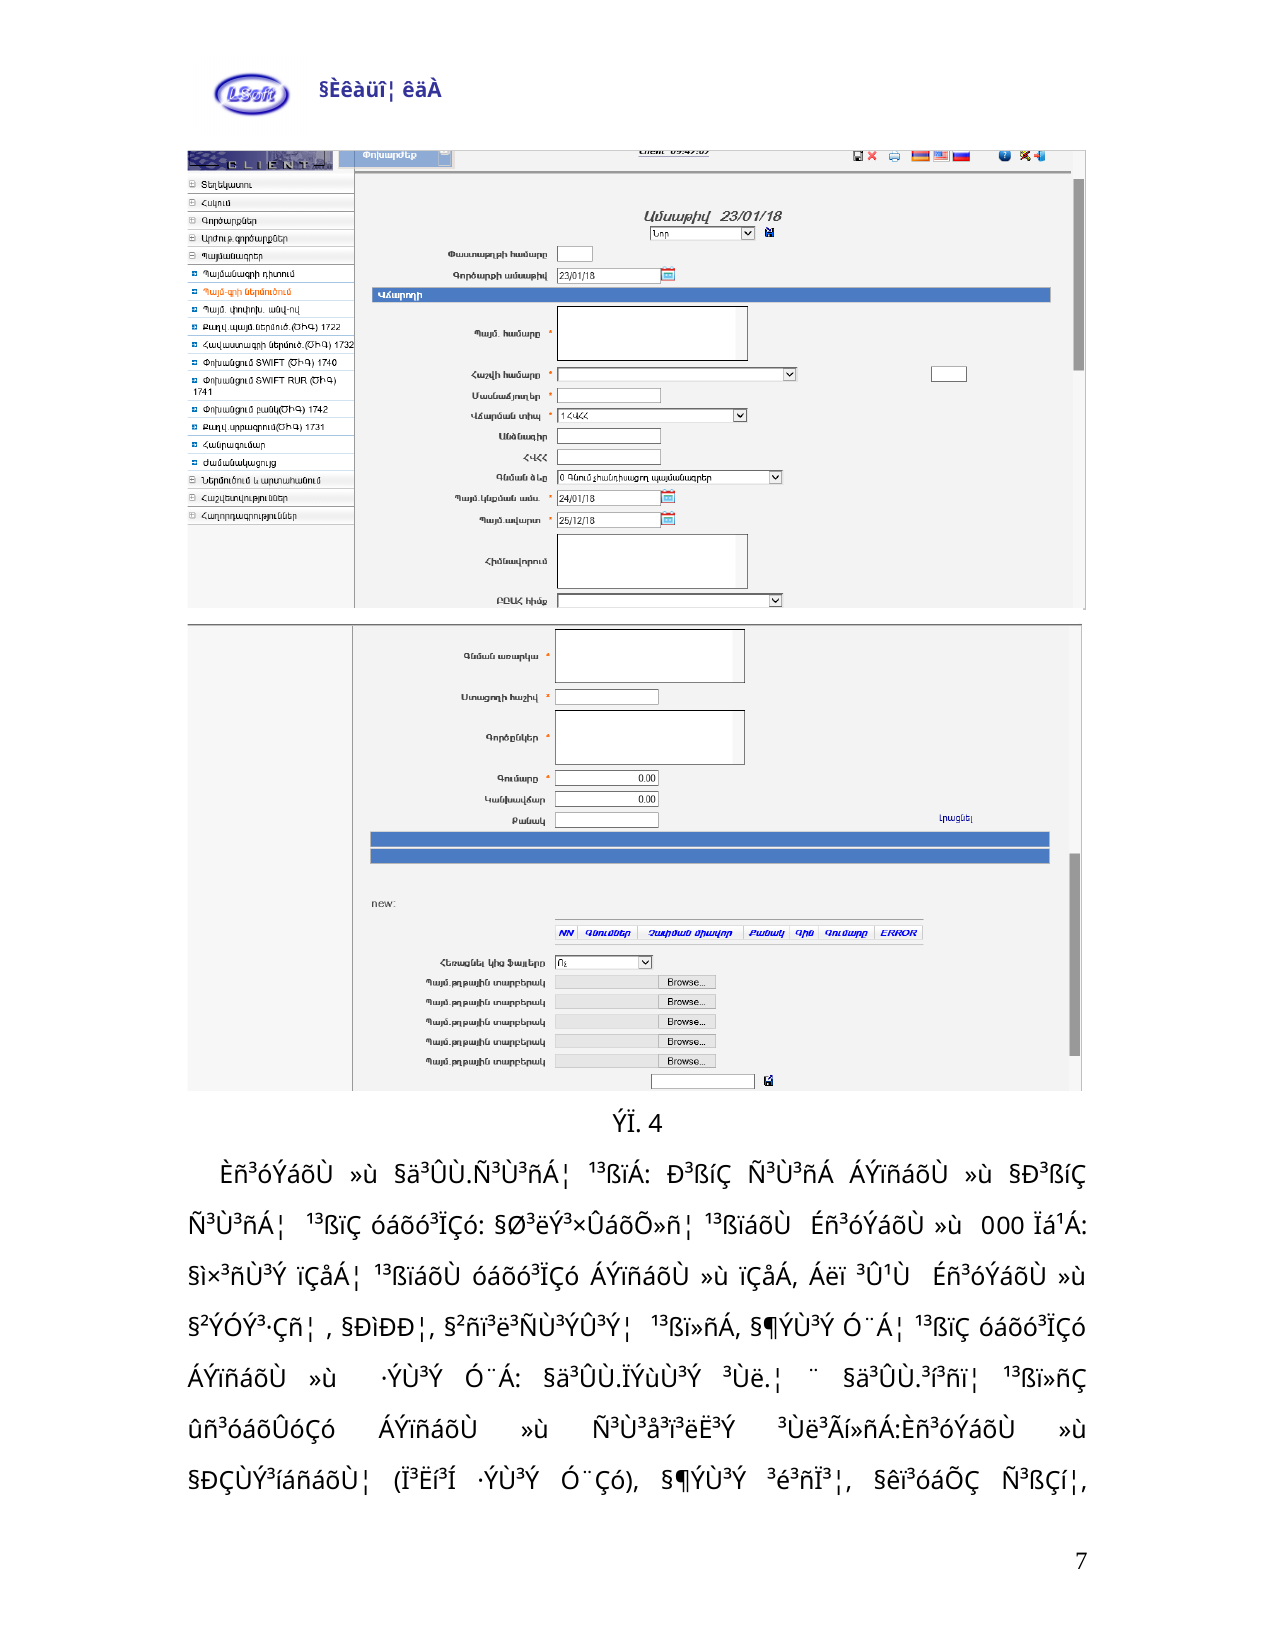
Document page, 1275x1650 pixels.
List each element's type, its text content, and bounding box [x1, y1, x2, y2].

picture [187, 623, 1086, 1091]
picture [193, 57, 309, 135]
picture [187, 150, 1088, 610]
text ÝÏ. 4 [187, 1105, 1087, 1139]
